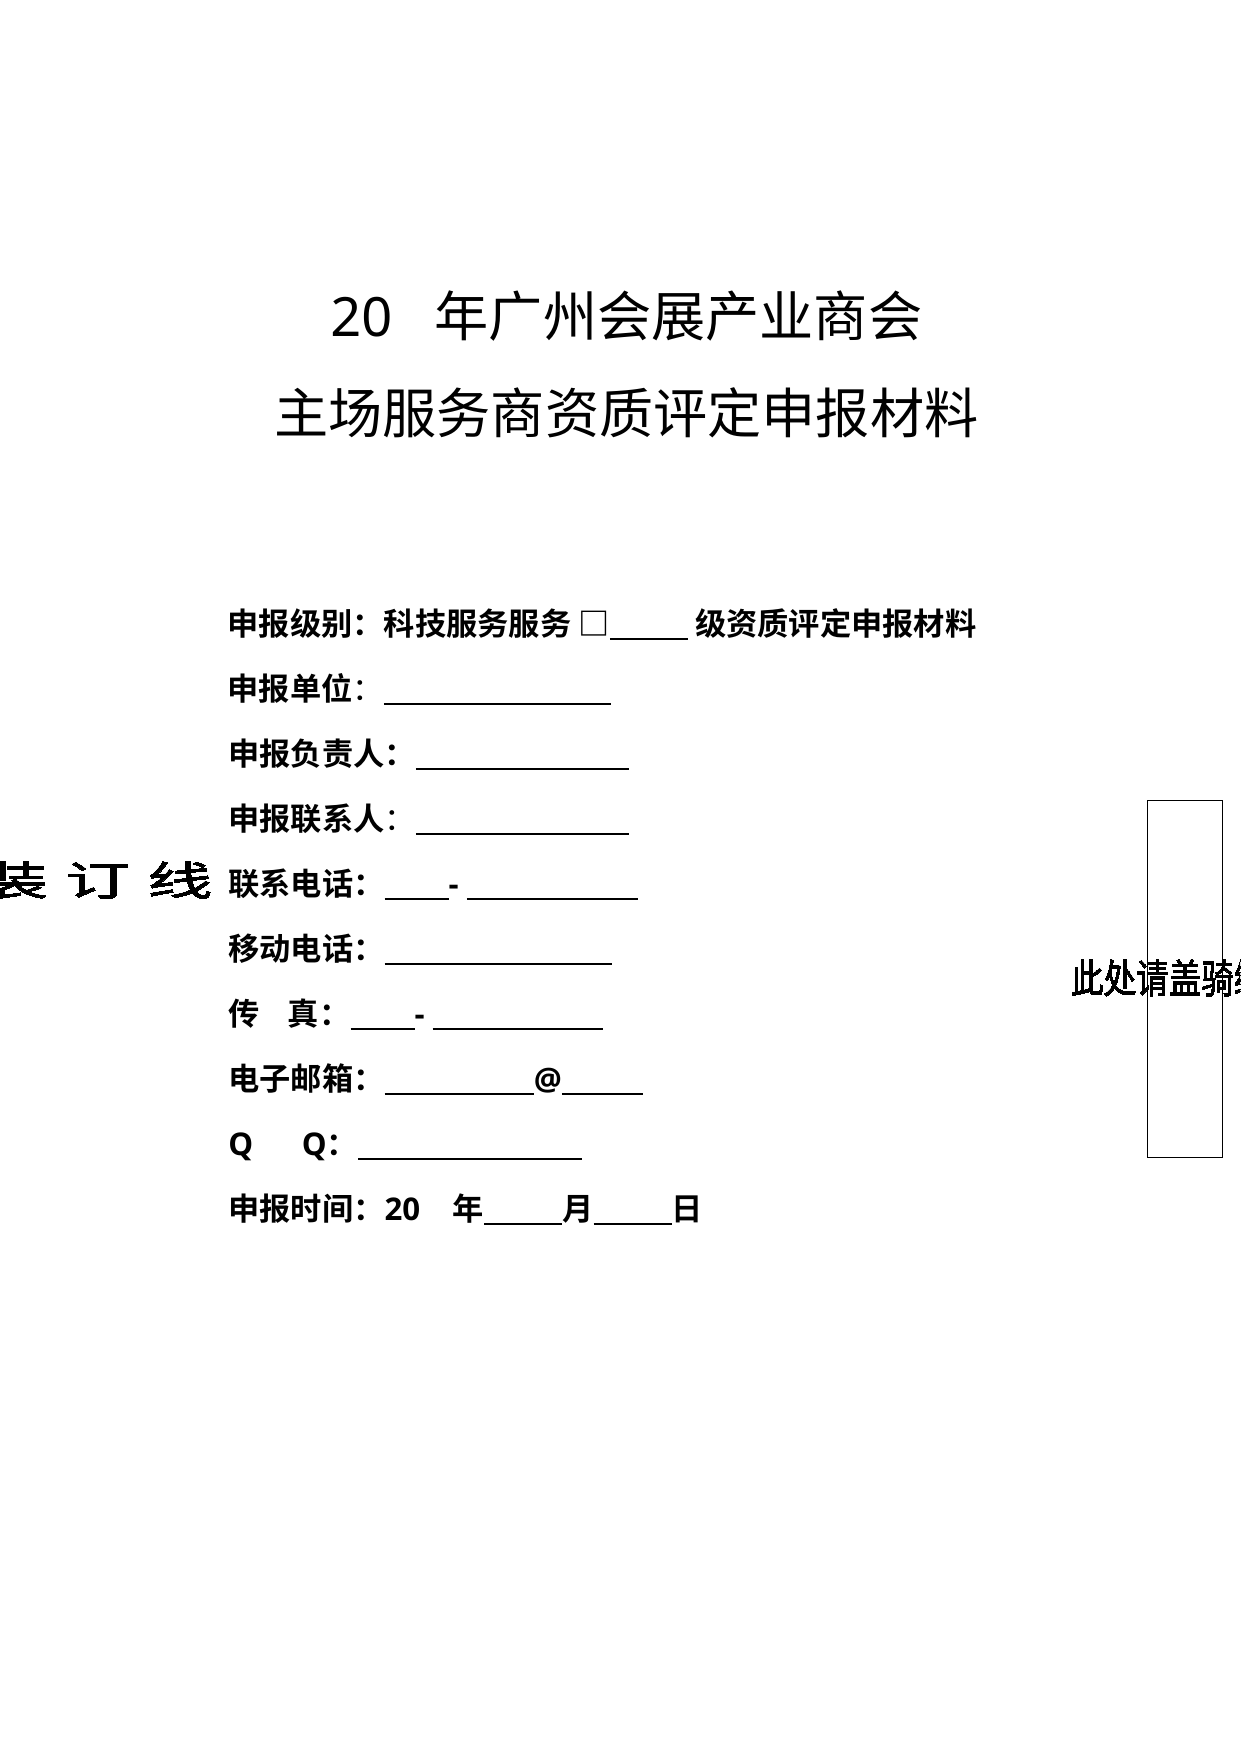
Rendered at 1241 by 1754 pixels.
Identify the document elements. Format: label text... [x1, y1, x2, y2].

text 主场服务商资质评定申报材料 [165, 362, 1087, 459]
text 申报单位： [227, 654, 1087, 719]
text 传 真： - [165, 979, 1087, 1044]
text 移动电话： [165, 914, 1087, 979]
text 20 年广州会展产业商会 [165, 264, 1087, 362]
text Q Q： [165, 1109, 1087, 1174]
text 联系电话： - [165, 849, 1087, 914]
text 申报时间：20 年 月 日 [165, 1174, 1087, 1239]
text 申报级别：科技服务服务 □ 级资质评定申报材料 [227, 589, 1087, 654]
text 申报负责人： [165, 719, 1087, 784]
text 电子邮箱： @ [165, 1044, 1087, 1109]
text 申报联系人： [165, 784, 1087, 849]
